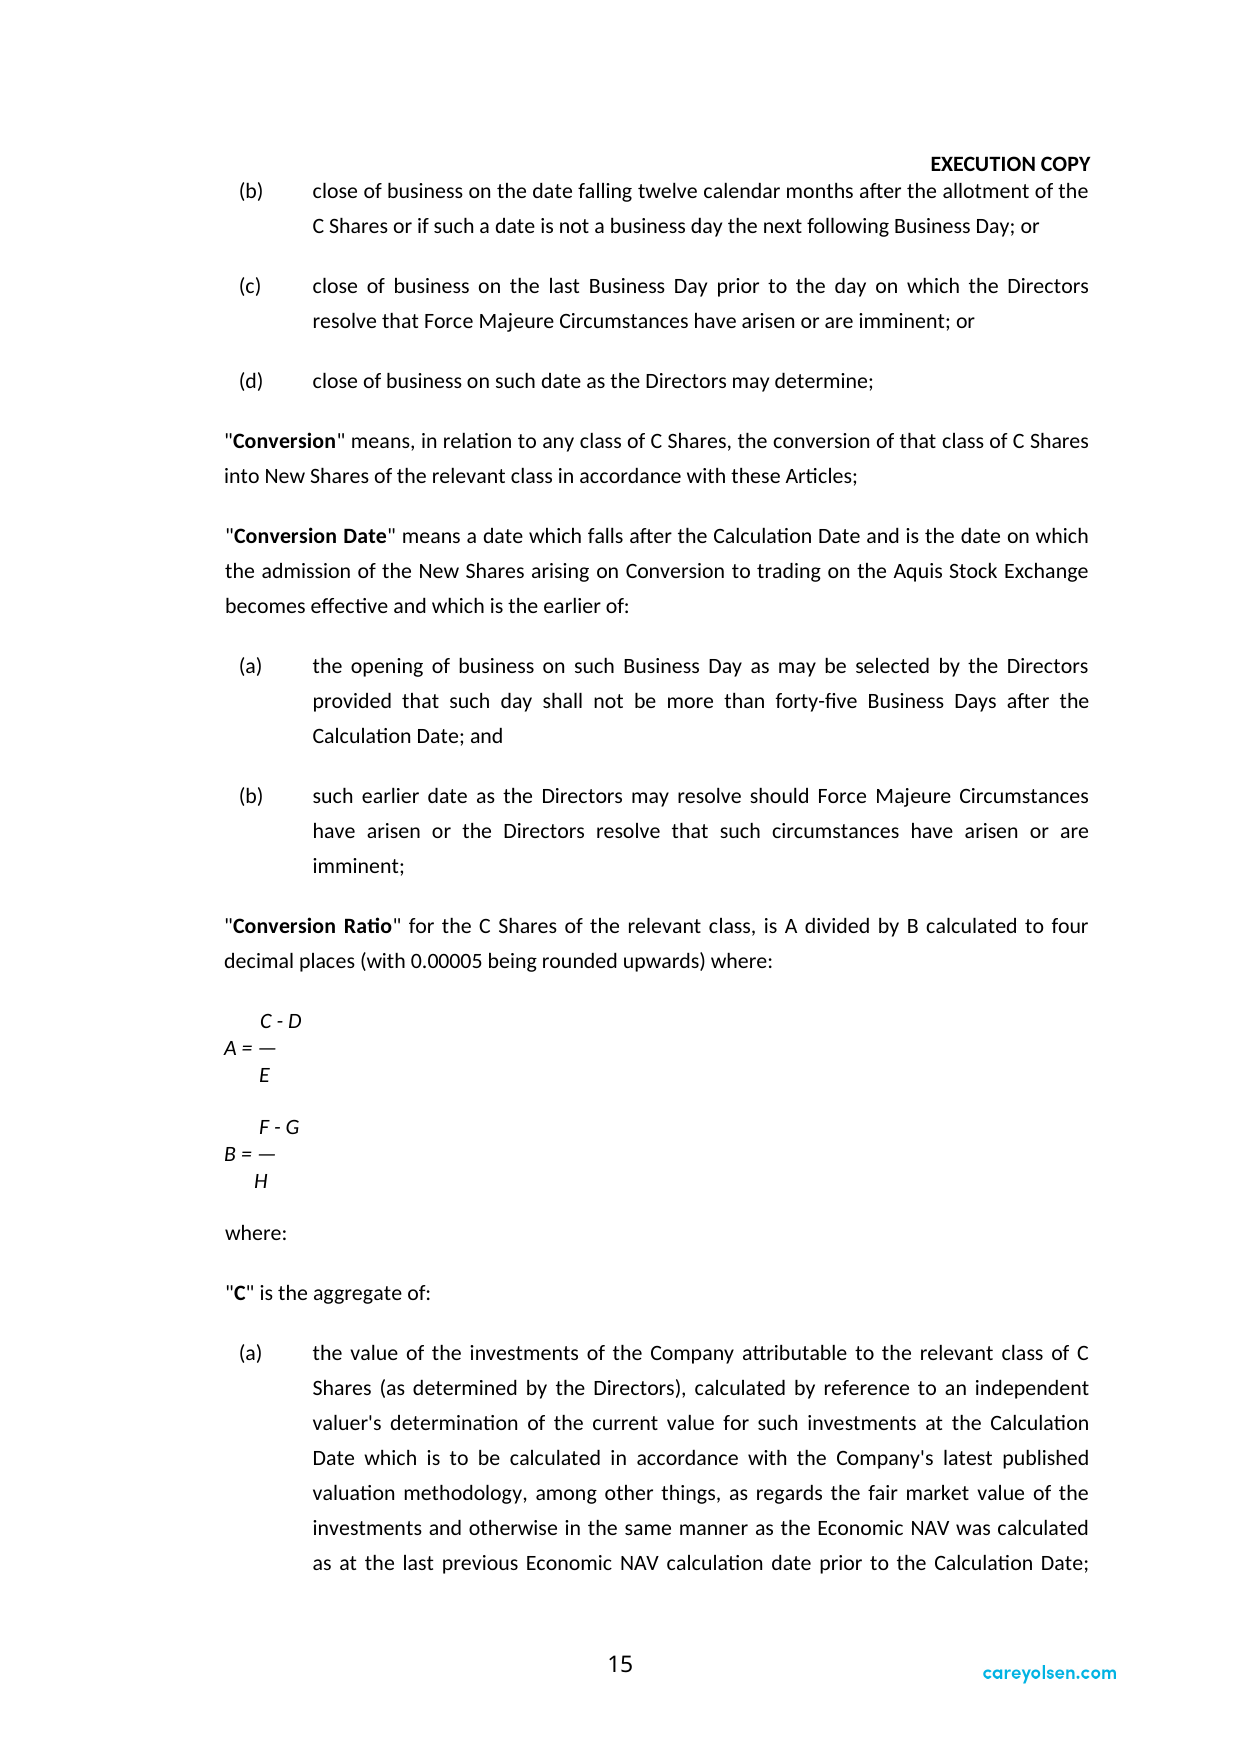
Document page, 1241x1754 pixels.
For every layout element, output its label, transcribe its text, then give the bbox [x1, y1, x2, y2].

subtitle "Conversion Date" means a date which falls after the Calculation Date and is the date on which the admission of the New Shares arising on Conversion to trading on the Aquis Stock Exchange becomes effective and which is the earlier of: [225, 522, 1090, 619]
subtitle "Conversion" means, in relation to any class of C Shares, the conversion of that class of C Shares into New Shares of the relevant class in accordance with these Articles; [224, 427, 1090, 489]
text H [150, 1167, 1090, 1194]
text A = — [150, 1034, 1090, 1061]
text E [150, 1061, 1090, 1088]
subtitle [239, 1339, 1090, 1576]
subtitle "C" is the aggregate of: [225, 1279, 1090, 1306]
subtitle close of business on the date falling twelve calendar months after the allotment of the C Shares or if such a date is not a business day the next following Business Day; or [239, 177, 1090, 239]
subtitle "Conversion Ratio" for the C Shares of the relevant class, is A divided by B calculated to four decimal places (with 0.00005 being rounded upwards) where: [224, 912, 1090, 974]
picture [1, 1619, 1241, 1738]
text B = — [150, 1140, 1090, 1167]
subtitle close of business on such date as the Directors may determine; [239, 367, 1090, 394]
text C - D [150, 1007, 1090, 1034]
subtitle the opening of business on such Business Day as may be selected by the Directors provided that such day shall not be more than forty-five Business Days after the Calculation Date; and [239, 652, 1090, 749]
subtitle close of business on the last Business Day prior to the day on which the Directors resolve that Force Majeure Circumstances have arisen or are imminent; or [239, 272, 1090, 334]
subtitle such earlier date as the Directors may resolve should Force Majeure Circumstances have arisen or the Directors resolve that such circumstances have arisen or are imminent; [239, 782, 1090, 879]
subtitle where: [225, 1219, 1090, 1246]
text F - G [150, 1113, 1090, 1140]
